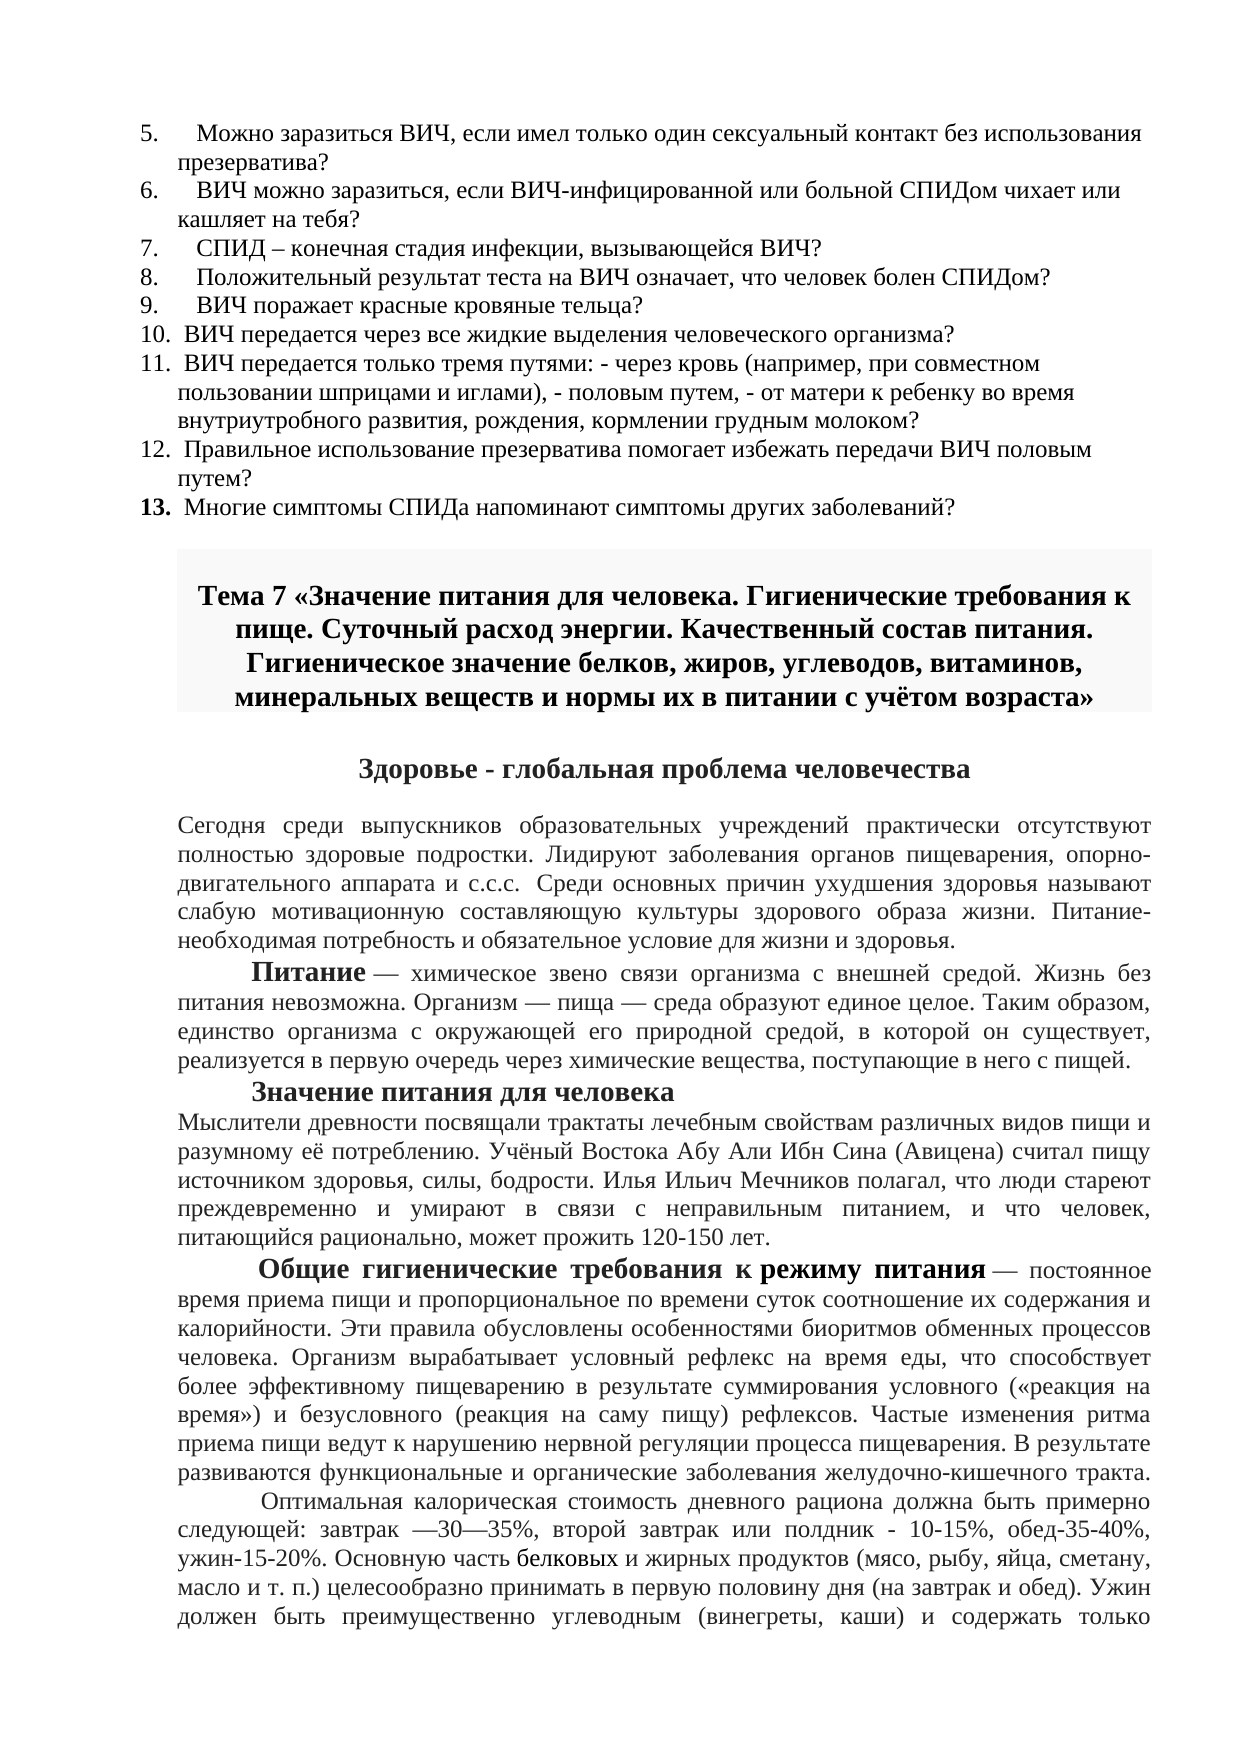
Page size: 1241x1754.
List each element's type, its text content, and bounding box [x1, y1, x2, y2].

text Питание — химическое звено связи организма с внешней средой. Жизнь без питания невозможна. Организм — пища — среда образуют единое целое. Таким образом, единство организма с окружающей его природной средой, в которой он существует, реализуется в первую очередь через химические вещества, поступающие в него с пищей. [177, 954, 1152, 1074]
text Тема 7 «Значение питания для человека. Гигиенические требования к пище. Суточный расход энергии. Качественный состав питания. Гигиеническое значение белков, жиров, углеводов, витаминов, минеральных веществ и нормы их в питании с учётом возраста» [177, 578, 1152, 712]
text Мыслители древности посвящали трактаты лечебным свойствам различных видов пищи и разумному её потреблению. Учёный Востока Абу Али Ибн Сина (Авицена) считал пищу источником здоровья, силы, бодрости. Илья Ильич Мечников полагал, что люди стареют преждевременно и умирают в связи с неправильным питанием, и что человек, питающийся рационально, может прожить 120-150 лет. [177, 1107, 1152, 1251]
text 13. Многие симптомы СПИДа напоминают симптомы других заболеваний? [140, 492, 1152, 521]
text Здоровье - глобальная проблема человечества [177, 712, 1152, 784]
text 5. Можно заразиться ВИЧ, если имел только один сексуальный контакт без использования презерватива? [140, 118, 1152, 176]
text 9. ВИЧ поражает красные кровяные тельца? [140, 291, 1152, 319]
text 7. СПИД – конечная стадия инфекции, вызывающейся ВИЧ? [140, 233, 1152, 262]
text Значение питания для человека [177, 1074, 1152, 1107]
text Сегодня среди выпускников образовательных учреждений практически отсутствуют полностью здоровые подростки. Лидируют заболевания органов пищеварения, опорно-двигательного аппарата и с.с.с. Среди основных причин ухудшения здоровья называют слабую мотивационную составляющую культуры здорового образа жизни. Питание- необходимая потребность и обязательное условие для жизни и здоровья. [177, 810, 1152, 954]
text 10. ВИЧ передается через все жидкие выделения человеческого организма? [140, 319, 1152, 348]
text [177, 1251, 1152, 1629]
text 8. Положительный результат теста на ВИЧ означает, что человек болен СПИДом? [140, 262, 1152, 291]
text 11. ВИЧ передается только тремя путями: - через кровь (например, при совместном пользовании шприцами и иглами), - половым путем, - от матери к ребенку во время внутриутробного развития, рождения, кормлении грудным молоком? [140, 348, 1152, 434]
text 12. Правильное использование презерватива помогает избежать передачи ВИЧ половым путем? [140, 434, 1152, 492]
text 6. ВИЧ можно заразиться, если ВИЧ-инфицированной или больной СПИДом чихает или кашляет на тебя? [140, 176, 1152, 233]
